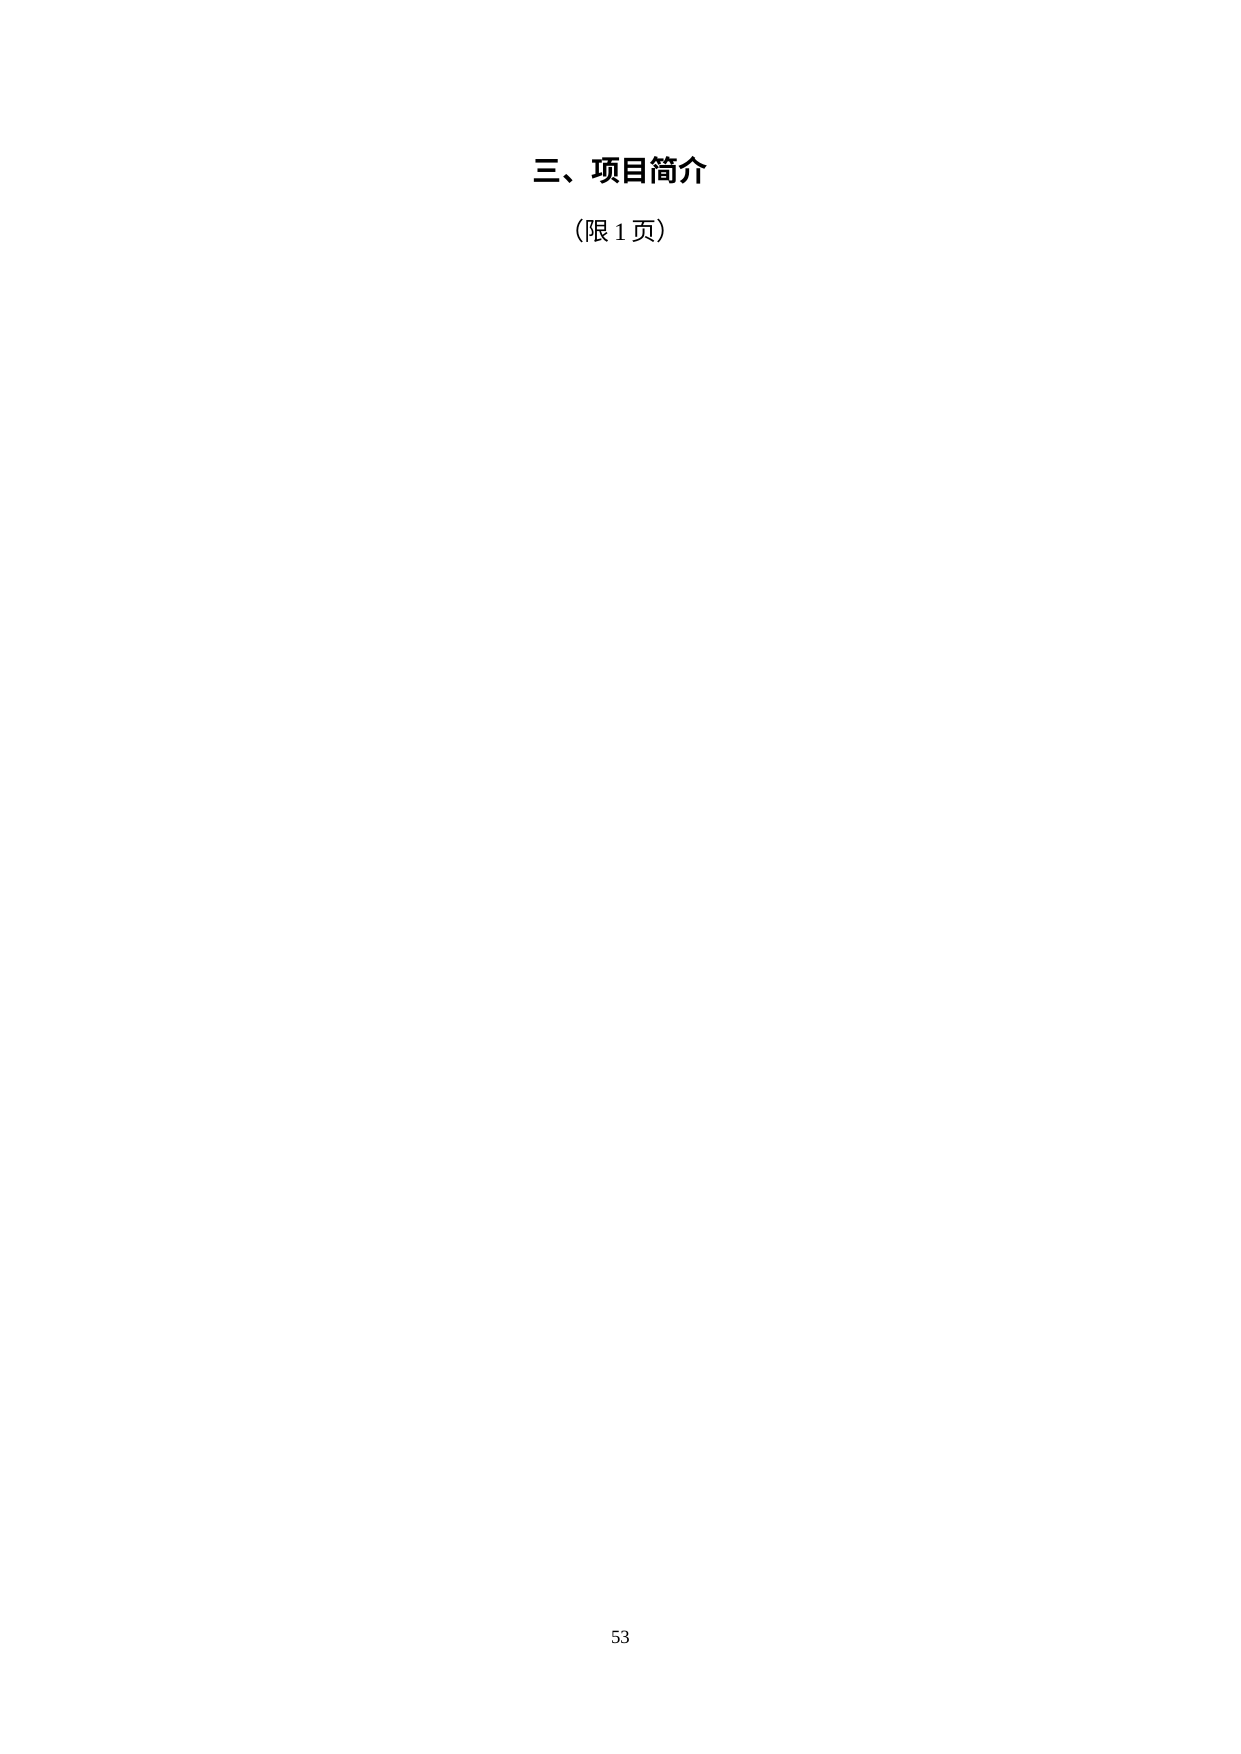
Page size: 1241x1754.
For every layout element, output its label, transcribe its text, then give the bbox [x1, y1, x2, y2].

text 三、项目简介 [165, 148, 1075, 190]
text （限1页） [165, 211, 1075, 247]
